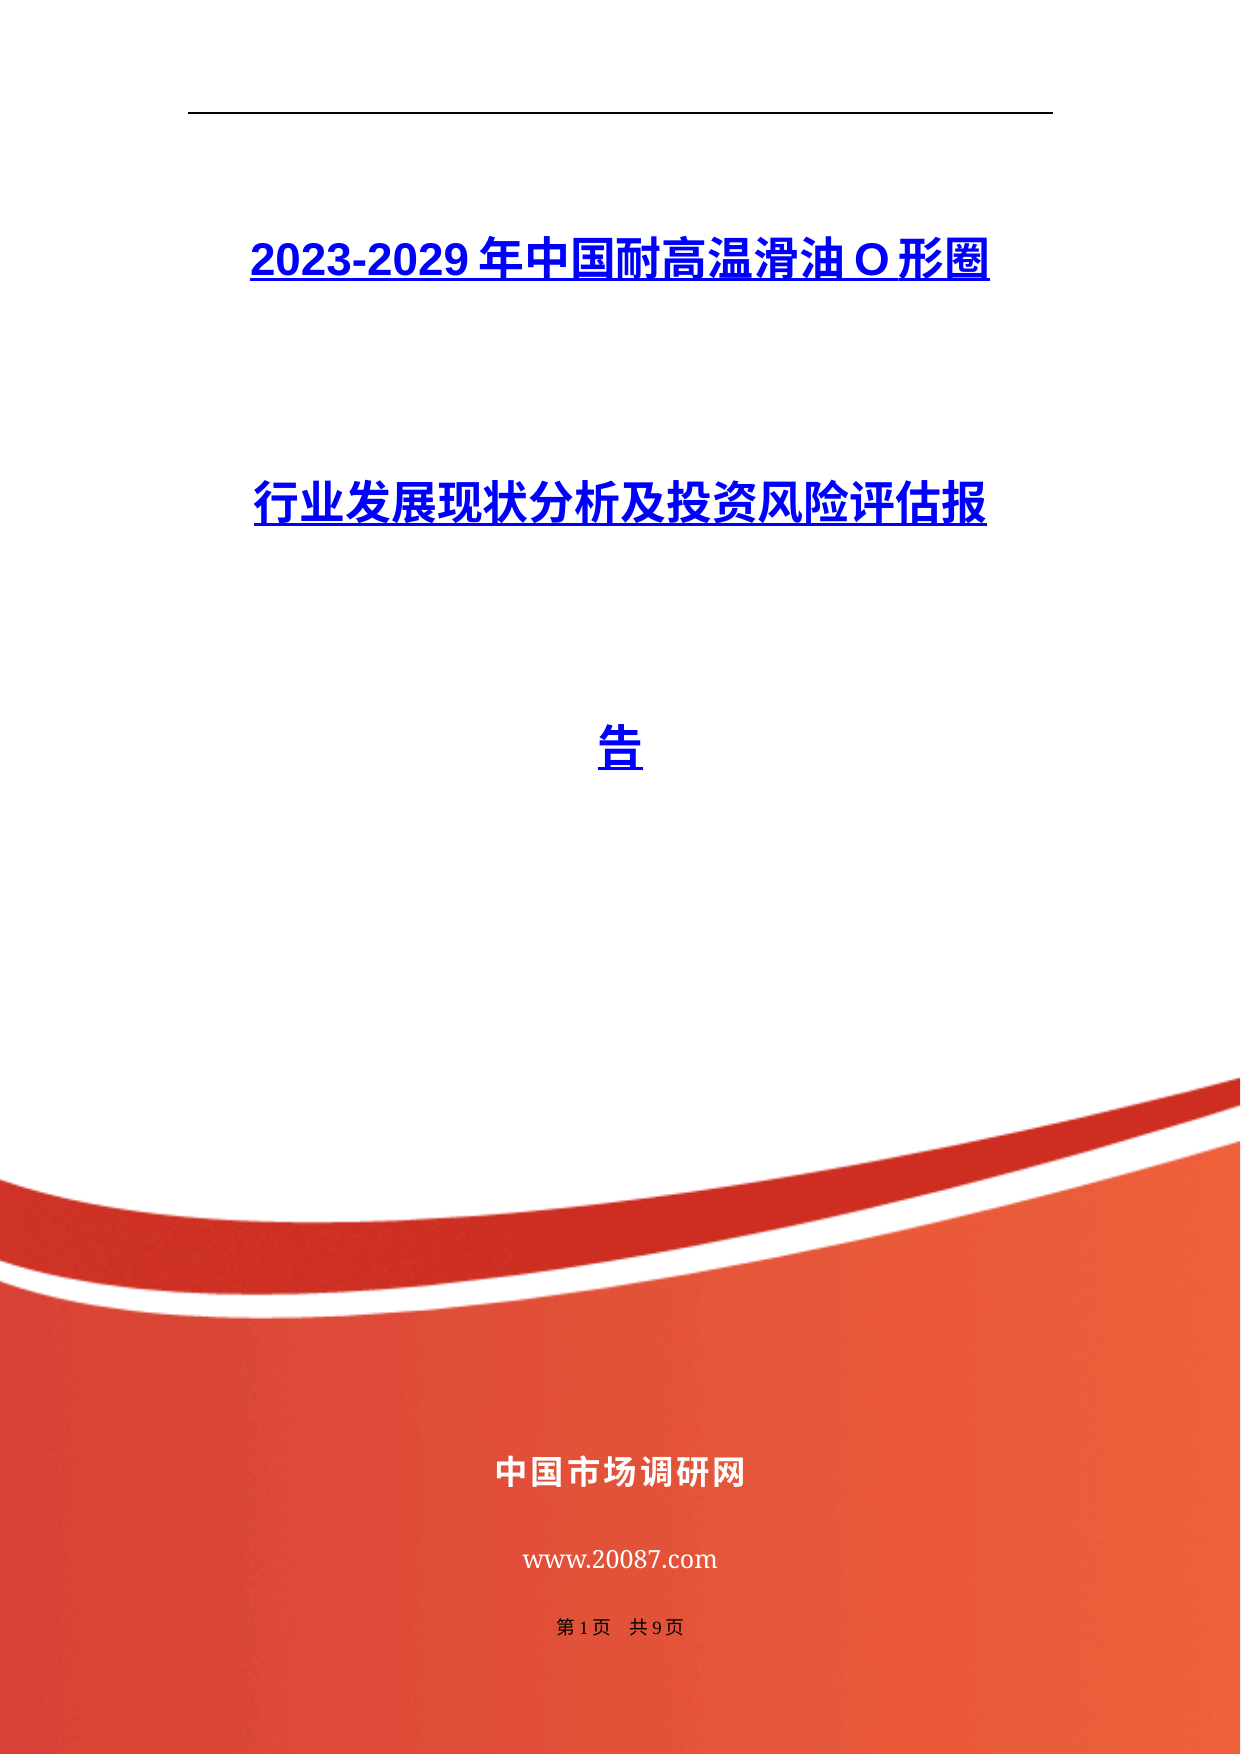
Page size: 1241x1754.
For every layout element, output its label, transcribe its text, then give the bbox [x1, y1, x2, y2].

subtitle 中国市场调研网 [187, 1437, 1053, 1502]
picture [0, 1006, 1241, 1754]
table_header 2023-2029年中国耐高温滑油O形圈行业发展现状分析及投资风险评估报告 [188, 207, 1053, 871]
text www.20087.com [187, 1526, 1053, 1591]
